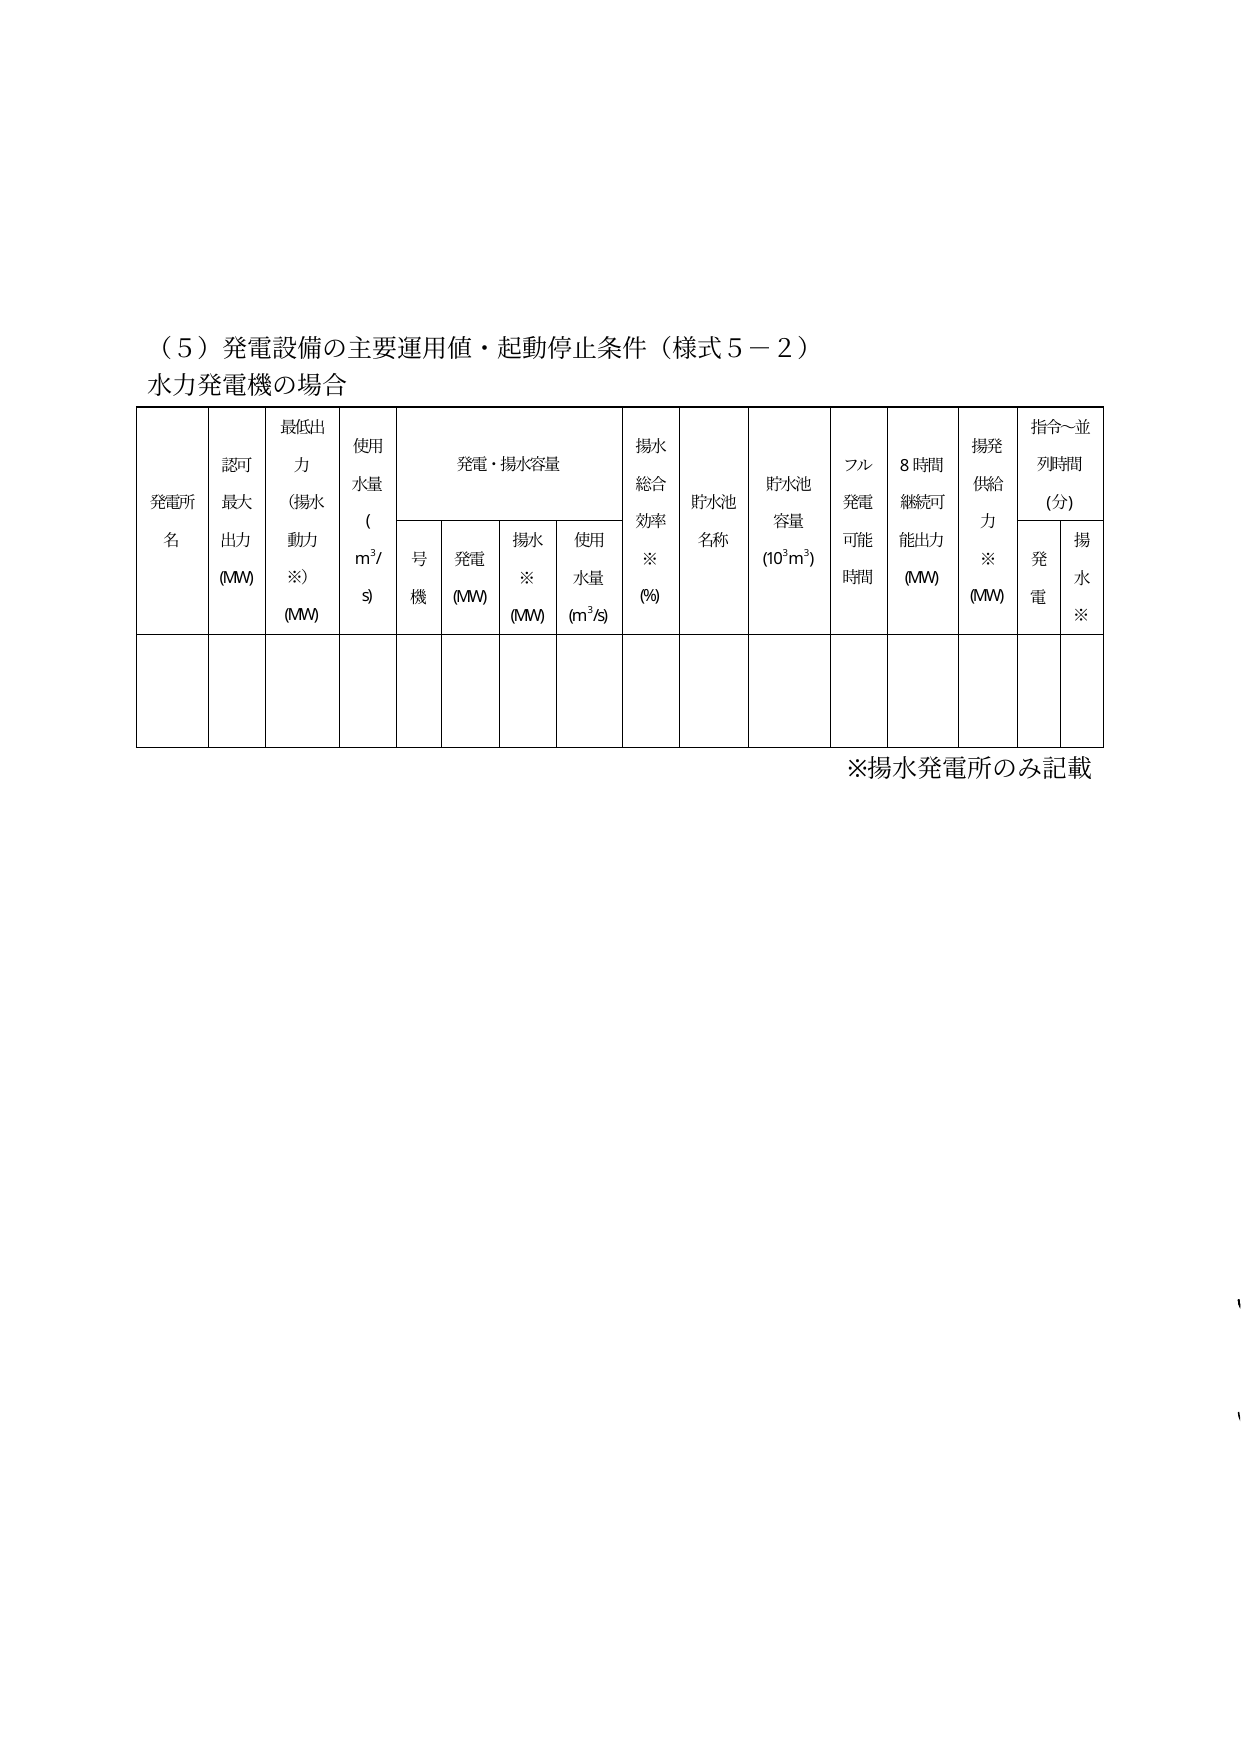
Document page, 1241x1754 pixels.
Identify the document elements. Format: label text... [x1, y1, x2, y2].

table_header 発電・揚水容量 [397, 408, 622, 520]
table_header 貯水池 容量 (103m3) [749, 408, 830, 633]
table_cell [623, 635, 679, 747]
table_cell [680, 635, 748, 747]
text （５）発電設備の主要運用値・起動停止条件（様式５－２） [148, 328, 1092, 365]
table_cell [831, 635, 887, 747]
table_cell 揚水※ (MW) [500, 521, 556, 633]
table_cell 発電 [1018, 521, 1060, 633]
table_cell [500, 635, 556, 747]
table_header 指令～並列時間(分) [1018, 408, 1103, 520]
table_header 揚発 供給力※(MW) [959, 408, 1017, 633]
table_cell [888, 635, 958, 747]
text ※揚水発電所のみ記載 [148, 748, 1092, 785]
table_cell [1018, 635, 1060, 747]
table_header 揚水総合効率※(%) [623, 408, 679, 633]
table_cell [266, 635, 339, 747]
table_header 8時間 継続可能出力 (MW) [888, 408, 958, 633]
table_cell [137, 635, 208, 747]
table_cell [442, 635, 499, 747]
table_cell [1061, 635, 1103, 747]
table_cell [209, 635, 265, 747]
table_cell [959, 635, 1017, 747]
table_cell [749, 635, 830, 747]
table_header 最低出力 （揚水 動力※） (MW) [266, 408, 339, 633]
table_cell 発電 (MW) [442, 521, 499, 633]
table_cell [340, 635, 396, 747]
table_header 使用水量 (m3/s) [340, 408, 396, 633]
table_cell 号機 [397, 521, 441, 633]
table_header 認可最大出力(MW) [209, 408, 265, 633]
table_cell 揚水※ [1061, 521, 1103, 633]
text 水力発電機の場合 [148, 365, 1092, 403]
table_header フル 発電 可能 時間 [831, 408, 887, 633]
table_cell [397, 635, 441, 747]
table_header 貯水池 名称 [680, 408, 748, 633]
table_header 発電所名 [137, 408, 208, 633]
table_cell [557, 635, 622, 747]
table_cell 使用水量 (m3/s) [557, 521, 622, 633]
